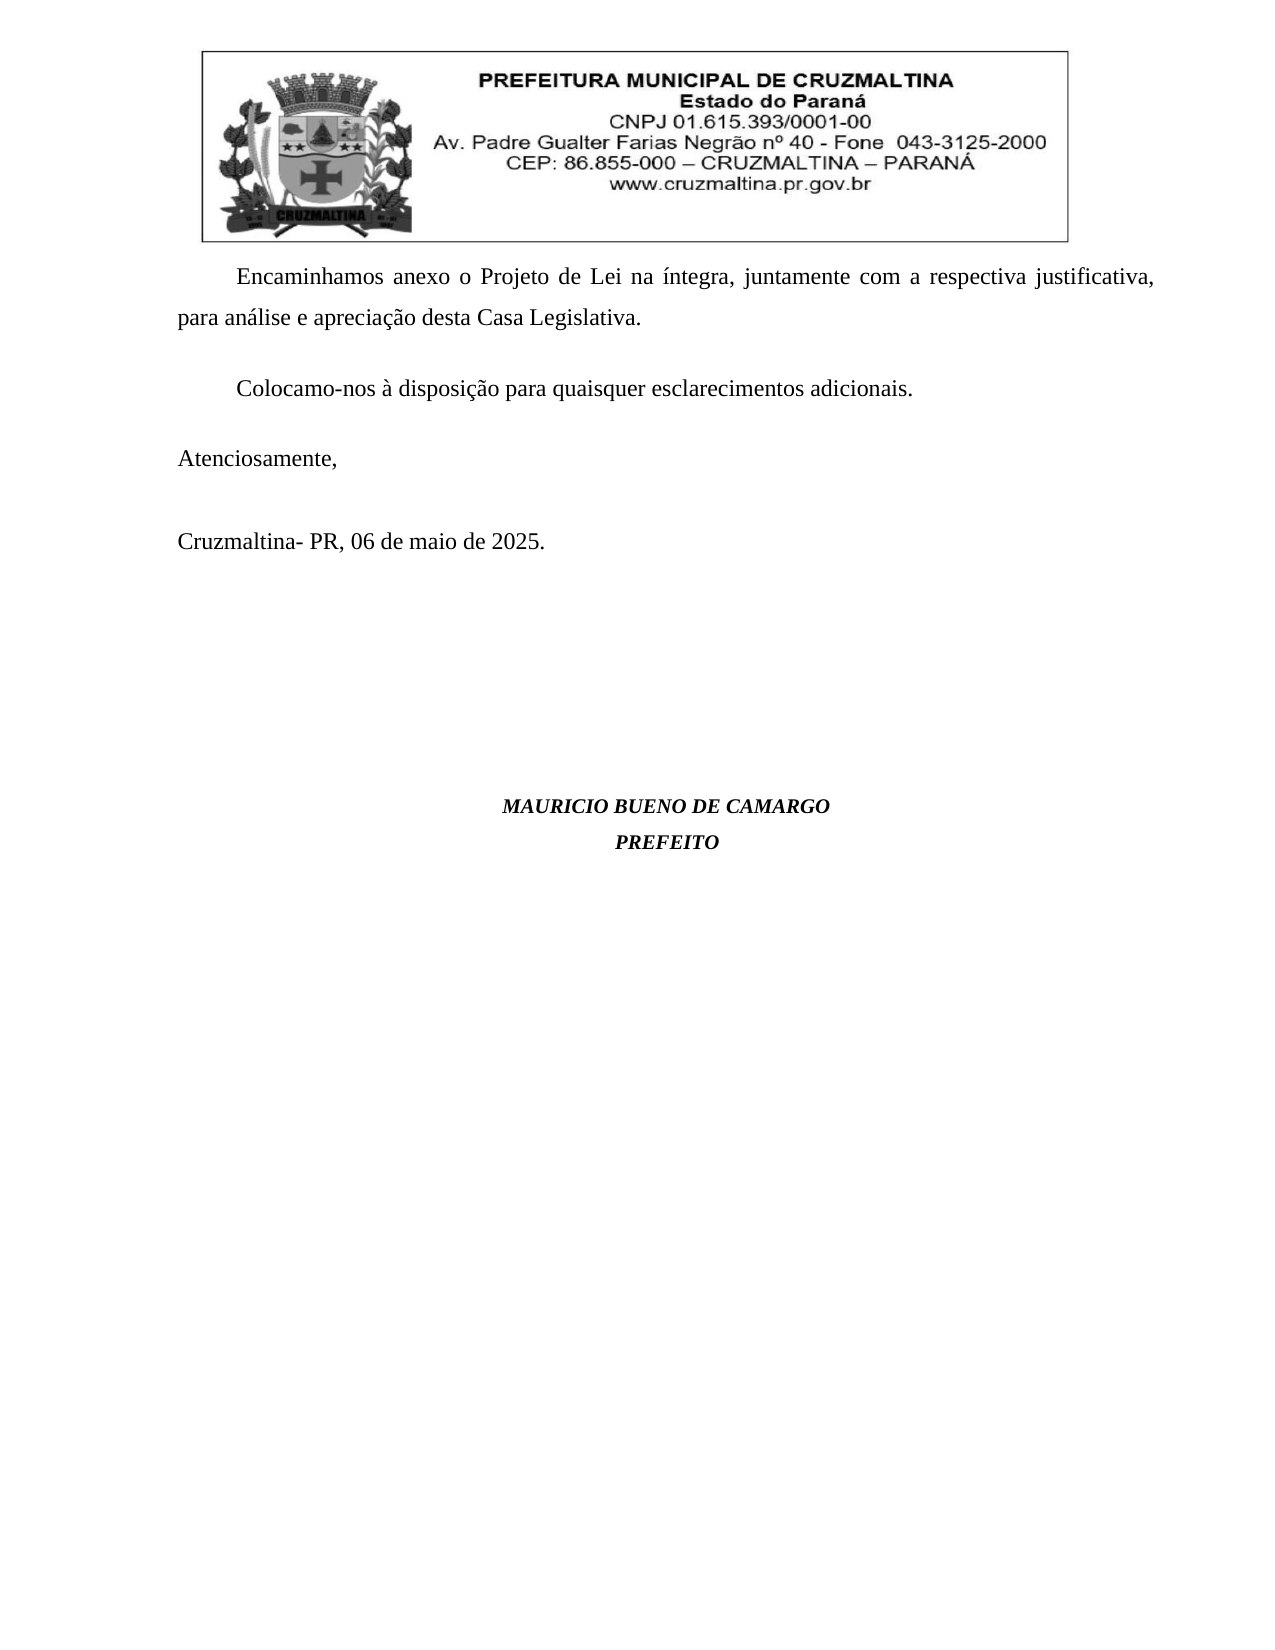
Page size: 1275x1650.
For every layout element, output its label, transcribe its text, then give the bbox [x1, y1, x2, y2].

text PREFEITO [177, 830, 1157, 854]
text MAURICIO BUENO DE CAMARGO [177, 794, 1157, 818]
picture [192, 44, 1077, 247]
text Colocamo-nos à disposição para quaisquer esclarecimentos adicionais. [177, 374, 1157, 401]
text Cruzmaltina- PR, 06 de maio de 2025. [177, 527, 1157, 554]
text Atenciosamente, [177, 444, 1157, 472]
text Encaminhamos anexo o Projeto de Lei na íntegra, juntamente com a respectiva justificativa, para análise e apreciação desta Casa Legislativa. [177, 262, 1157, 331]
